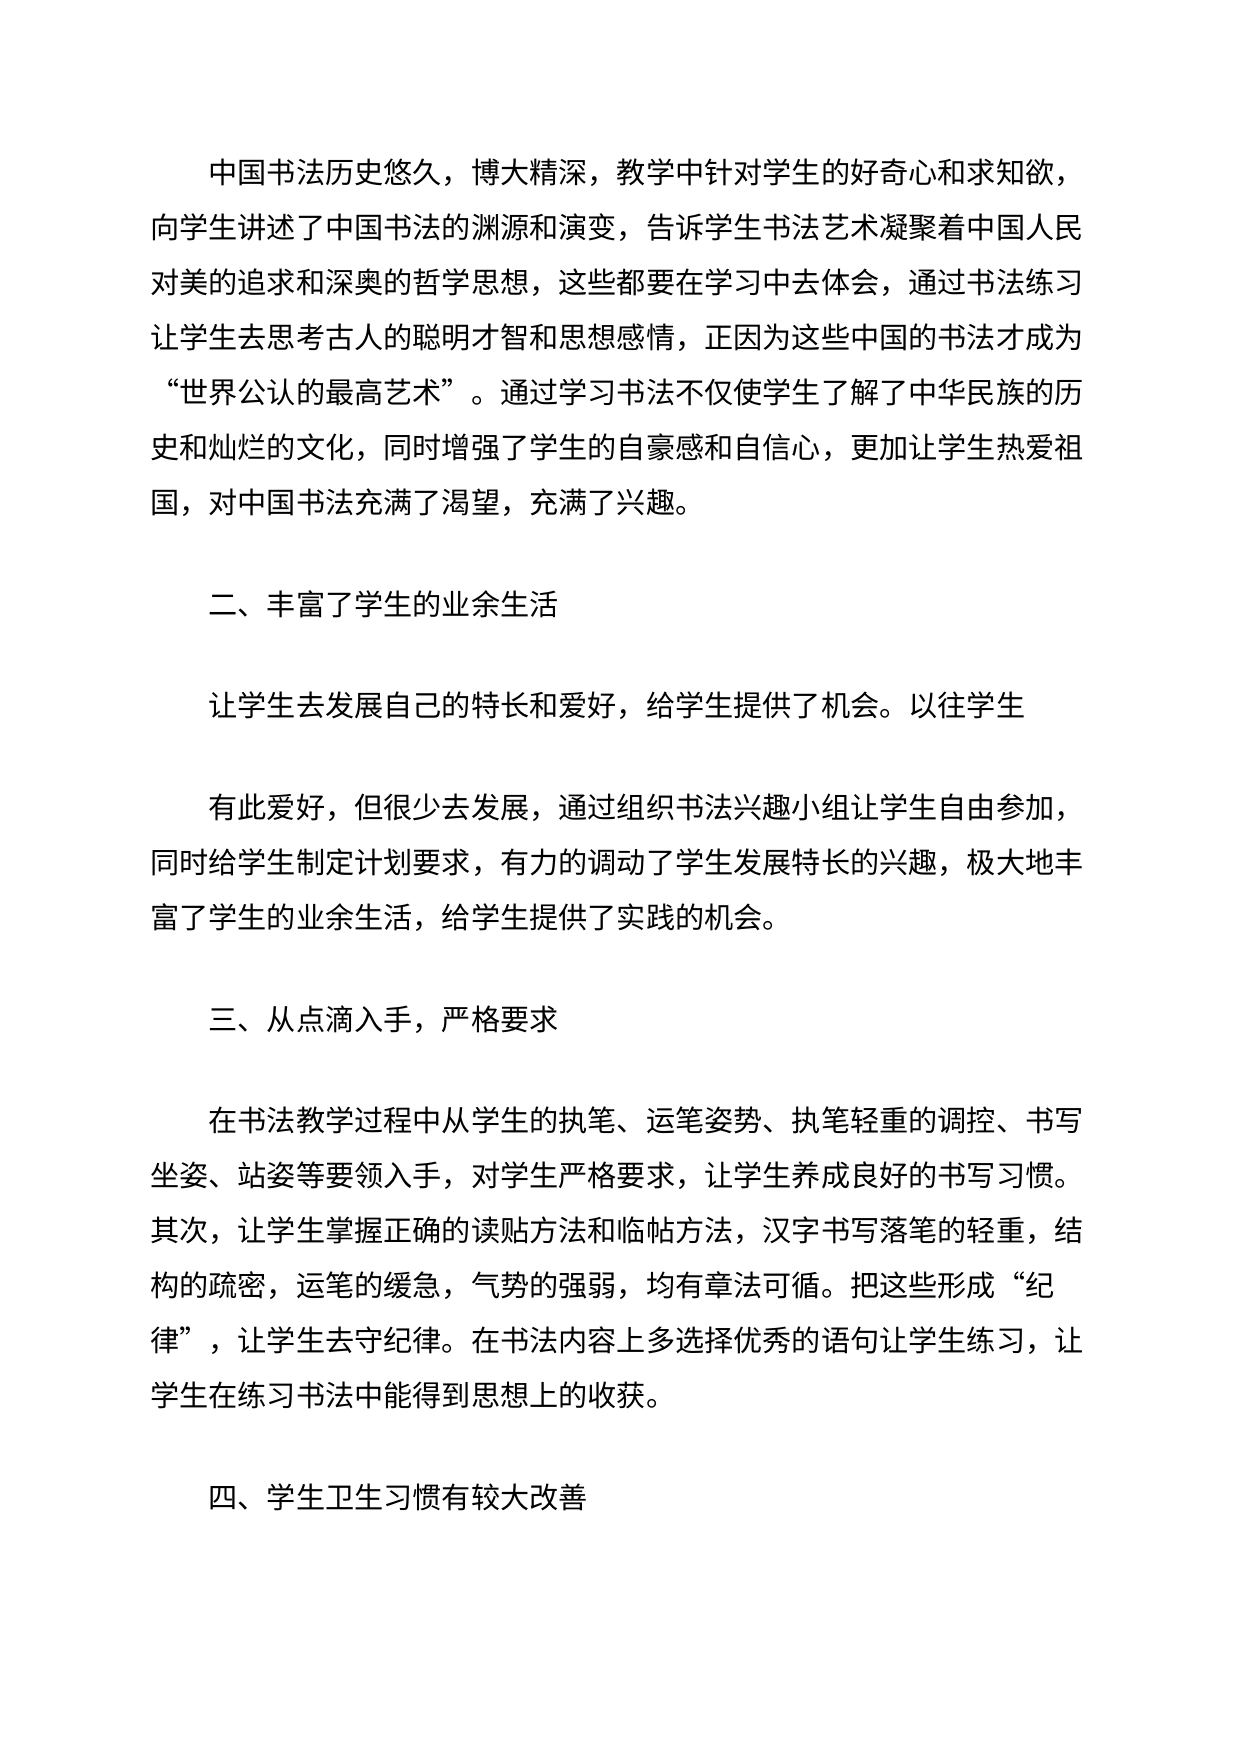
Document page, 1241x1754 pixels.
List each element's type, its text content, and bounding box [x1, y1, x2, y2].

text 中国书法历史悠久，博大精深，教学中针对学生的好奇心和求知欲，向学生讲述了中国书法的渊源和演变，告诉学生书法艺术凝聚着中国人民对美的追求和深奥的哲学思想，这些都要在学习中去体会，通过书法练习让学生去思考古人的聪明才智和思想感情，正因为这些中国的书法才成为“世界公认的最高艺术”。通过学习书法不仅使学生了解了中华民族的历史和灿烂的文化，同时增强了学生的自豪感和自信心，更加让学生热爱祖国，对中国书法充满了渴望，充满了兴趣。 [150, 150, 1090, 522]
text 有此爱好，但很少去发展，通过组织书法兴趣小组让学生自由参加，同时给学生制定计划要求，有力的调动了学生发展特长的兴趣，极大地丰富了学生的业余生活，给学生提供了实践的机会。 [150, 785, 1090, 937]
text 让学生去发展自己的特长和爱好，给学生提供了机会。以往学生 [150, 683, 1090, 725]
text 二、丰富了学生的业余生活 [150, 581, 1090, 623]
text 三、从点滴入手，严格要求 [150, 996, 1090, 1038]
text 在书法教学过程中从学生的执笔、运笔姿势、执笔轻重的调控、书写坐姿、站姿等要领入手，对学生严格要求，让学生养成良好的书写习惯。其次，让学生掌握正确的读贴方法和临帖方法，汉字书写落笔的轻重，结构的疏密，运笔的缓急，气势的强弱，均有章法可循。把这些形成“纪律”，让学生去守纪律。在书法内容上多选择优秀的语句让学生练习，让学生在练习书法中能得到思想上的收获。 [150, 1098, 1090, 1415]
text 四、学生卫生习惯有较大改善 [150, 1474, 1090, 1517]
